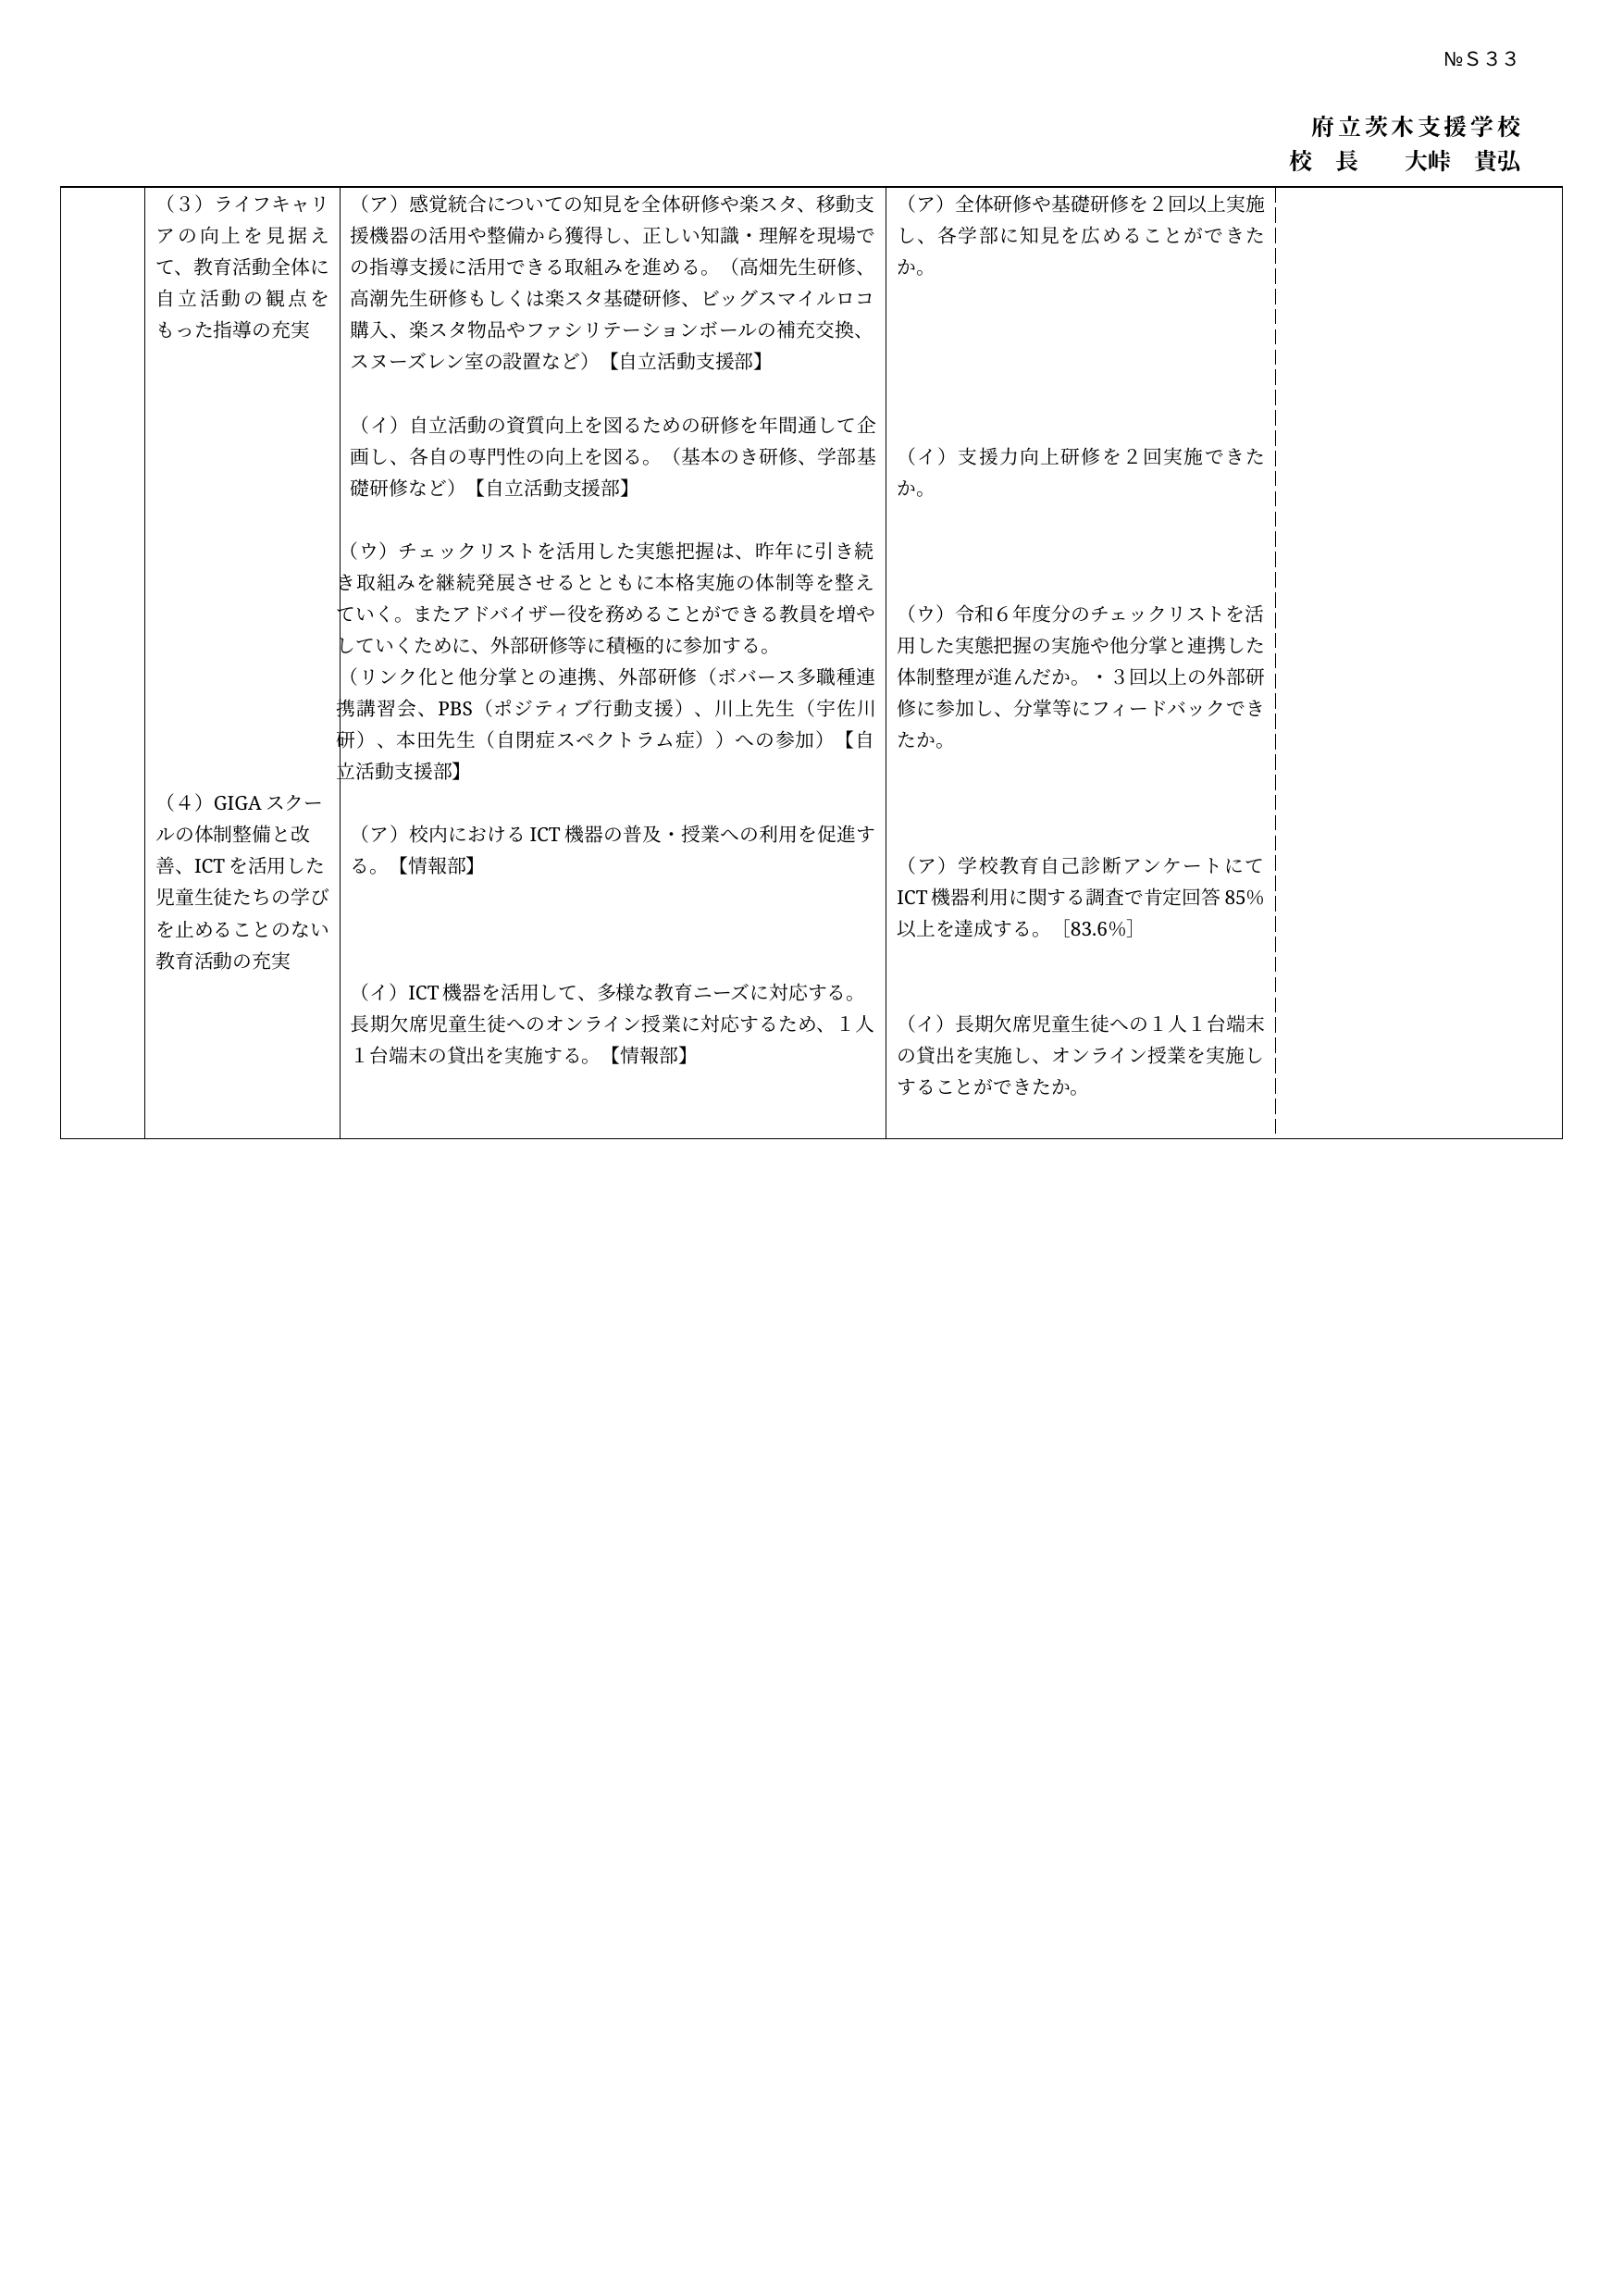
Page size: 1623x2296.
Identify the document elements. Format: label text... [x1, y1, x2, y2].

table_cell （ア）感覚統合についての知見を全体研修や楽スタ、移動支援機器の活用や整備から獲得し、正しい知識・理解を現場での指導支援に活用できる取組みを進める。（高畑先生研修、高潮先生研修もしくは楽スタ基礎研修、ビッグスマイルロコ購入、楽スタ物品やファシリテーションボールの補充交換、スヌーズレン室の設置など）【自立活動支援部】 （イ）自立活動の資質向上を図るための研修を年間通して企画し、各自の専門性の向上を図る。（基本のき研修、学部基礎研修など）【自立活動支援部】 （ウ）チェックリストを活用した実態把握は、昨年に引き続き取組みを継続発展させるとともに本格実施の体制等を整えていく。またアドバイザー役を務めることができる教員を増やしていくために、外部研修等に積極的に参加する。 （リンク化と他分掌との連携、外部研修（ボバース多職種連携講習会、PBS（ポジティブ行動支援）、川上先生（宇佐川研）、本田先生（自閉症スペクトラム症））への参加）【自立活動支援部】 （ア）校内におけるICT機器の普及・授業への利用を促進する。【情報部】 （イ）ICT機器を活用して、多様な教育ニーズに対応する。 長期欠席児童生徒へのオンライン授業に対応するため、１人１台端末の貸出を実施する。【情報部】 [341, 188, 886, 1138]
table_cell [1276, 188, 1562, 1138]
table_cell [61, 188, 144, 1138]
table_cell （ア）全体研修や基礎研修を２回以上実施し、各学部に知見を広めることができたか。 （イ）支援力向上研修を２回実施できたか。 （ウ）令和６年度分のチェックリストを活用した実態把握の実施や他分掌と連携した体制整理が進んだか。・３回以上の外部研修に参加し、分掌等にフィードバックできたか。 （ア）学校教育自己診断アンケートにてICT機器利用に関する調査で肯定回答85％以上を達成する。［83.6％］ （イ）長期欠席児童生徒への１人１台端末の貸出を実施し、オンライン授業を実施しすることができたか。 [886, 188, 1276, 1138]
table_cell （３）ライフキャリアの向上を見据えて、教育活動全体に自立活動の観点をもった指導の充実 （４）GIGAスクールの体制整備と改善、ICTを活用した児童生徒たちの学びを止めることのない教育活動の充実 [145, 188, 340, 1138]
